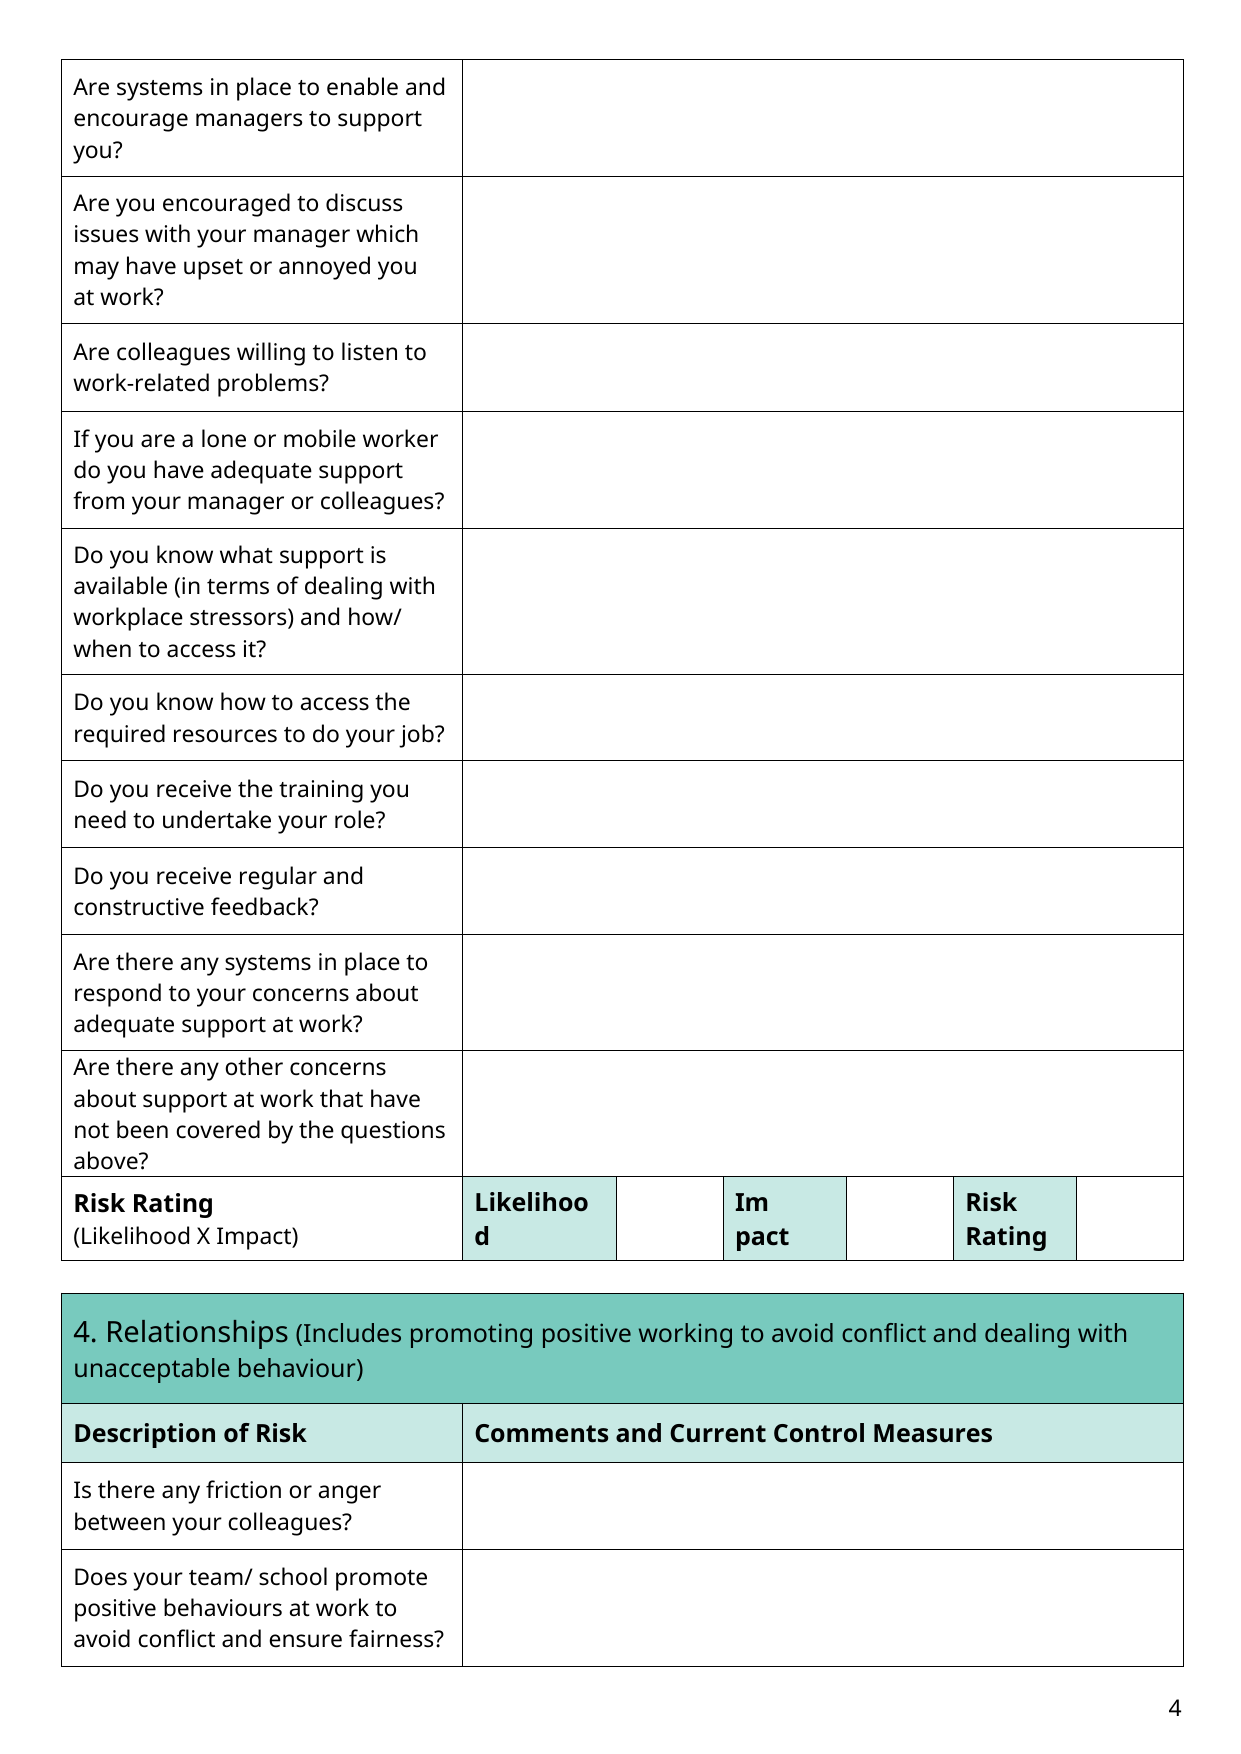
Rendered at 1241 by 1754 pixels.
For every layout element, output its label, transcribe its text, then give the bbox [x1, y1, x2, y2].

table_cell [1077, 1177, 1183, 1260]
table_cell Impact [724, 1177, 846, 1260]
table_cell [463, 324, 1183, 411]
table_header 4. Relationships (Includes promoting positive working to avoid conflict and dealing with unacceptable behaviour) [62, 1294, 1183, 1403]
table_cell Are systems in place to enable and encourage managers to support you? [62, 60, 462, 176]
table_cell Comments and Current Control Measures [463, 1404, 1183, 1462]
table_cell [463, 1051, 1183, 1176]
table_cell [463, 60, 1183, 176]
table_cell Is there any friction or anger between your colleagues? [62, 1463, 462, 1548]
table_cell Risk Rating (Likelihood X Impact) [62, 1177, 462, 1260]
table_cell Do you receive regular and constructive feedback? [62, 848, 462, 934]
table_cell [617, 1177, 723, 1260]
table_cell [847, 1177, 953, 1260]
table_cell [463, 935, 1183, 1050]
table_cell [463, 1550, 1183, 1666]
table_cell [463, 412, 1183, 528]
table_cell Do you know what support is available (in terms of dealing with workplace stressors) and how/ when to access it? [62, 529, 462, 674]
table_cell Likelihood [463, 1177, 616, 1260]
table_cell Are there any other concerns about support at work that have not been covered by the questions above? [62, 1051, 462, 1176]
table_cell Are colleagues willing to listen to work-related problems? [62, 324, 462, 411]
table_cell Do you receive the training you need to undertake your role? [62, 761, 462, 847]
table_cell Are you encouraged to discuss issues with your manager which may have upset or annoyed you at work? [62, 177, 462, 322]
table_cell [463, 848, 1183, 934]
table_cell Risk Rating [954, 1177, 1076, 1260]
table_cell [463, 1463, 1183, 1548]
table_cell [463, 529, 1183, 674]
table_cell [463, 177, 1183, 322]
table_cell Do you know how to access the required resources to do your job? [62, 675, 462, 760]
table_cell Description of Risk [62, 1404, 462, 1462]
table_cell [463, 761, 1183, 847]
table_cell Does your team/ school promote positive behaviours at work to avoid conflict and ensure fairness? [62, 1550, 462, 1666]
table_cell If you are a lone or mobile worker do you have adequate support from your manager or colleagues? [62, 412, 462, 528]
table_cell [463, 675, 1183, 760]
table_cell Are there any systems in place to respond to your concerns about adequate support at work? [62, 935, 462, 1050]
